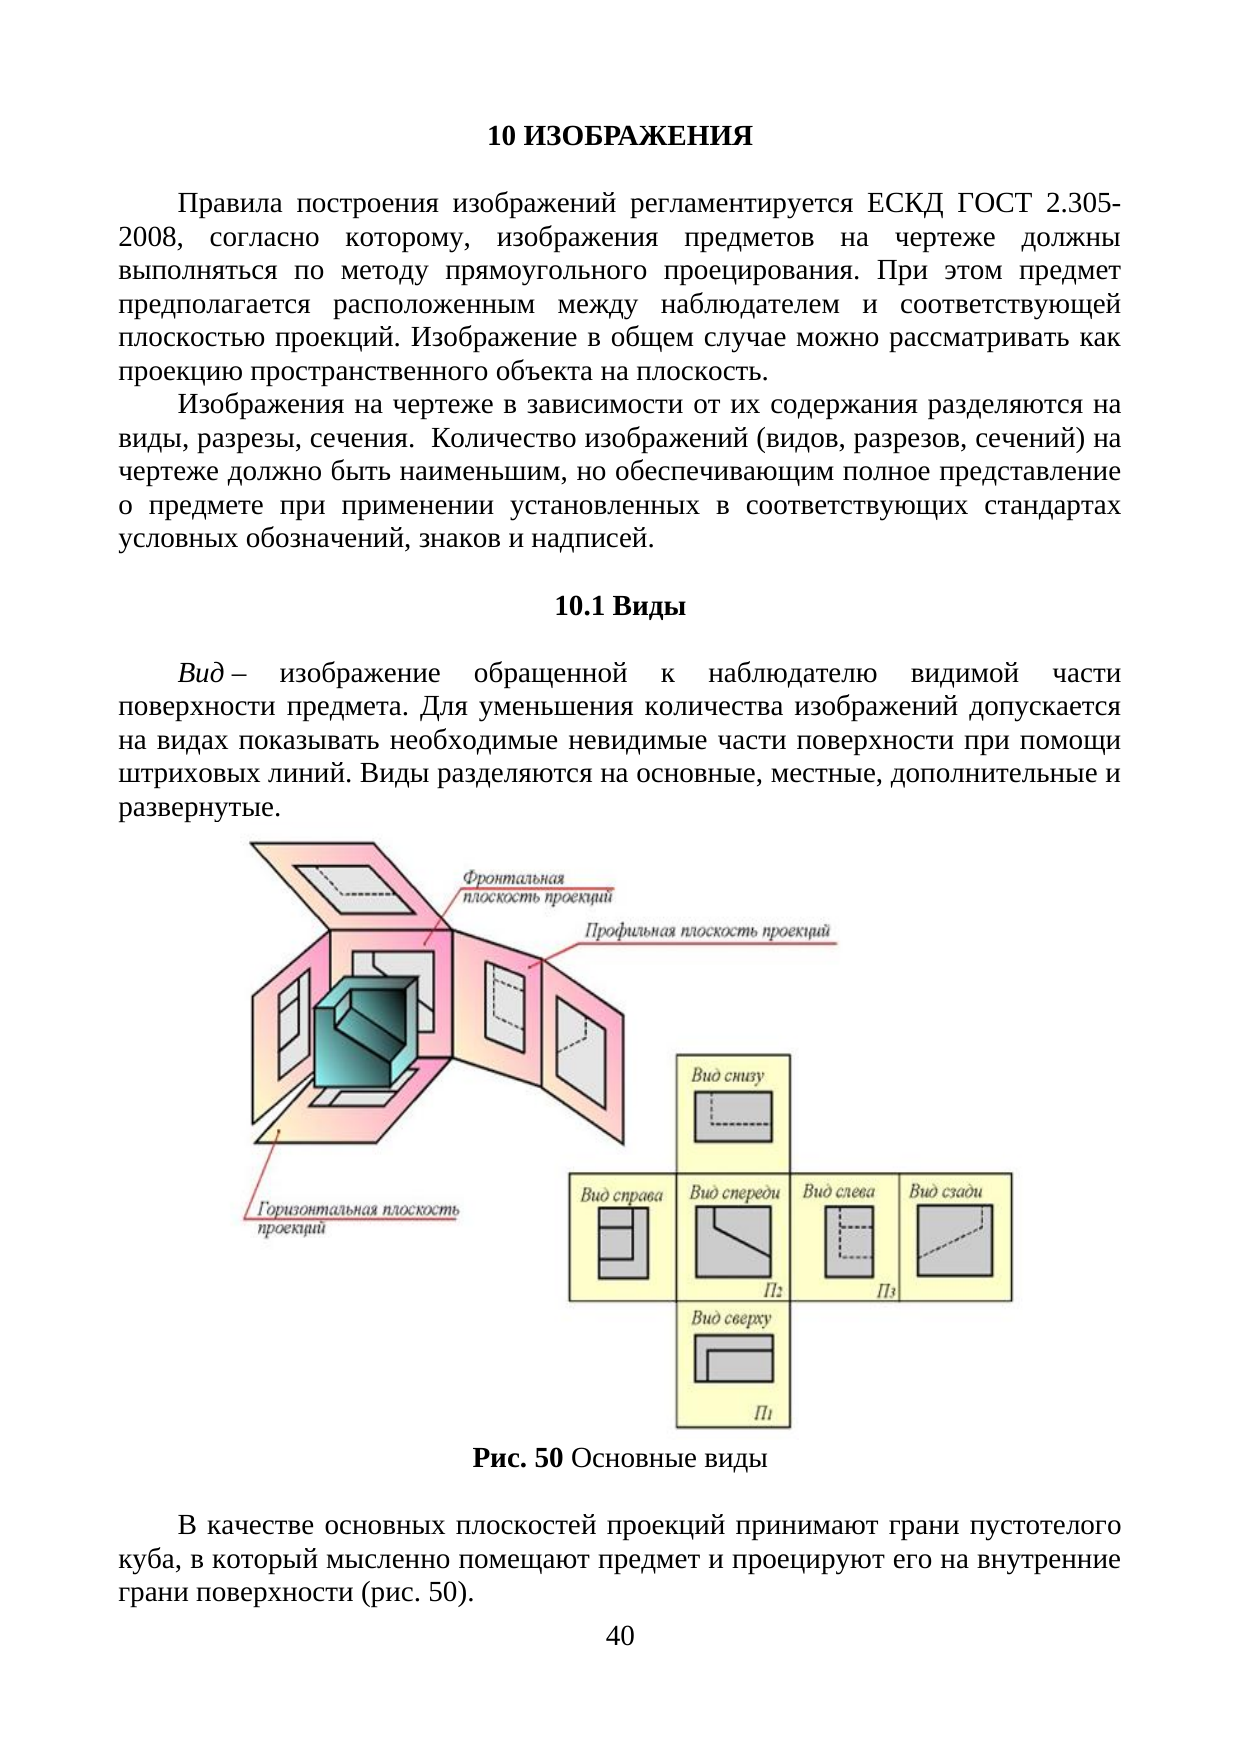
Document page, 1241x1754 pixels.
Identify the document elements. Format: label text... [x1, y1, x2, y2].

picture [210, 822, 1030, 1440]
text В качестве основных плоскостей проекций принимают грани пустотелого куба, в который мысленно помещают предмет и проецируют его на внутренние грани поверхности (рис. 50). [118, 1507, 1122, 1608]
text Рис. 50 Основные виды [118, 1440, 1122, 1474]
text Изображения на чертеже в зависимости от их содержания разделяются на виды, разрезы, сечения. Количество изображений (видов, разрезов, сечений) на чертеже должно быть наименьшим, но обеспечивающим полное представление о предмете при применении установленных в соответствующих стандартах условных обозначений, знаков и надписей. [118, 386, 1122, 554]
text Правила построения изображений регламентируется ЕСКД ГОСТ 2.305-2008, согласно которому, изображения предметов на чертеже должны выполняться по методу прямоугольного проецирования. При этом предмет предполагается расположенным между наблюдателем и соответствующей плоскостью проекций. Изображение в общем случае можно рассматривать как проекцию пространственного объекта на плоскость. [118, 185, 1122, 386]
text 10.1 Виды [118, 588, 1122, 621]
text Вид – изображение обращенной к наблюдателю видимой части поверхности предмета. Для уменьшения количества изображений допускается на видах показывать необходимые невидимые части поверхности при помощи штриховых линий. Виды разделяются на основные, местные, дополнительные и развернутые. [118, 655, 1122, 822]
text 10 ИЗОБРАЖЕНИЯ [118, 118, 1122, 152]
